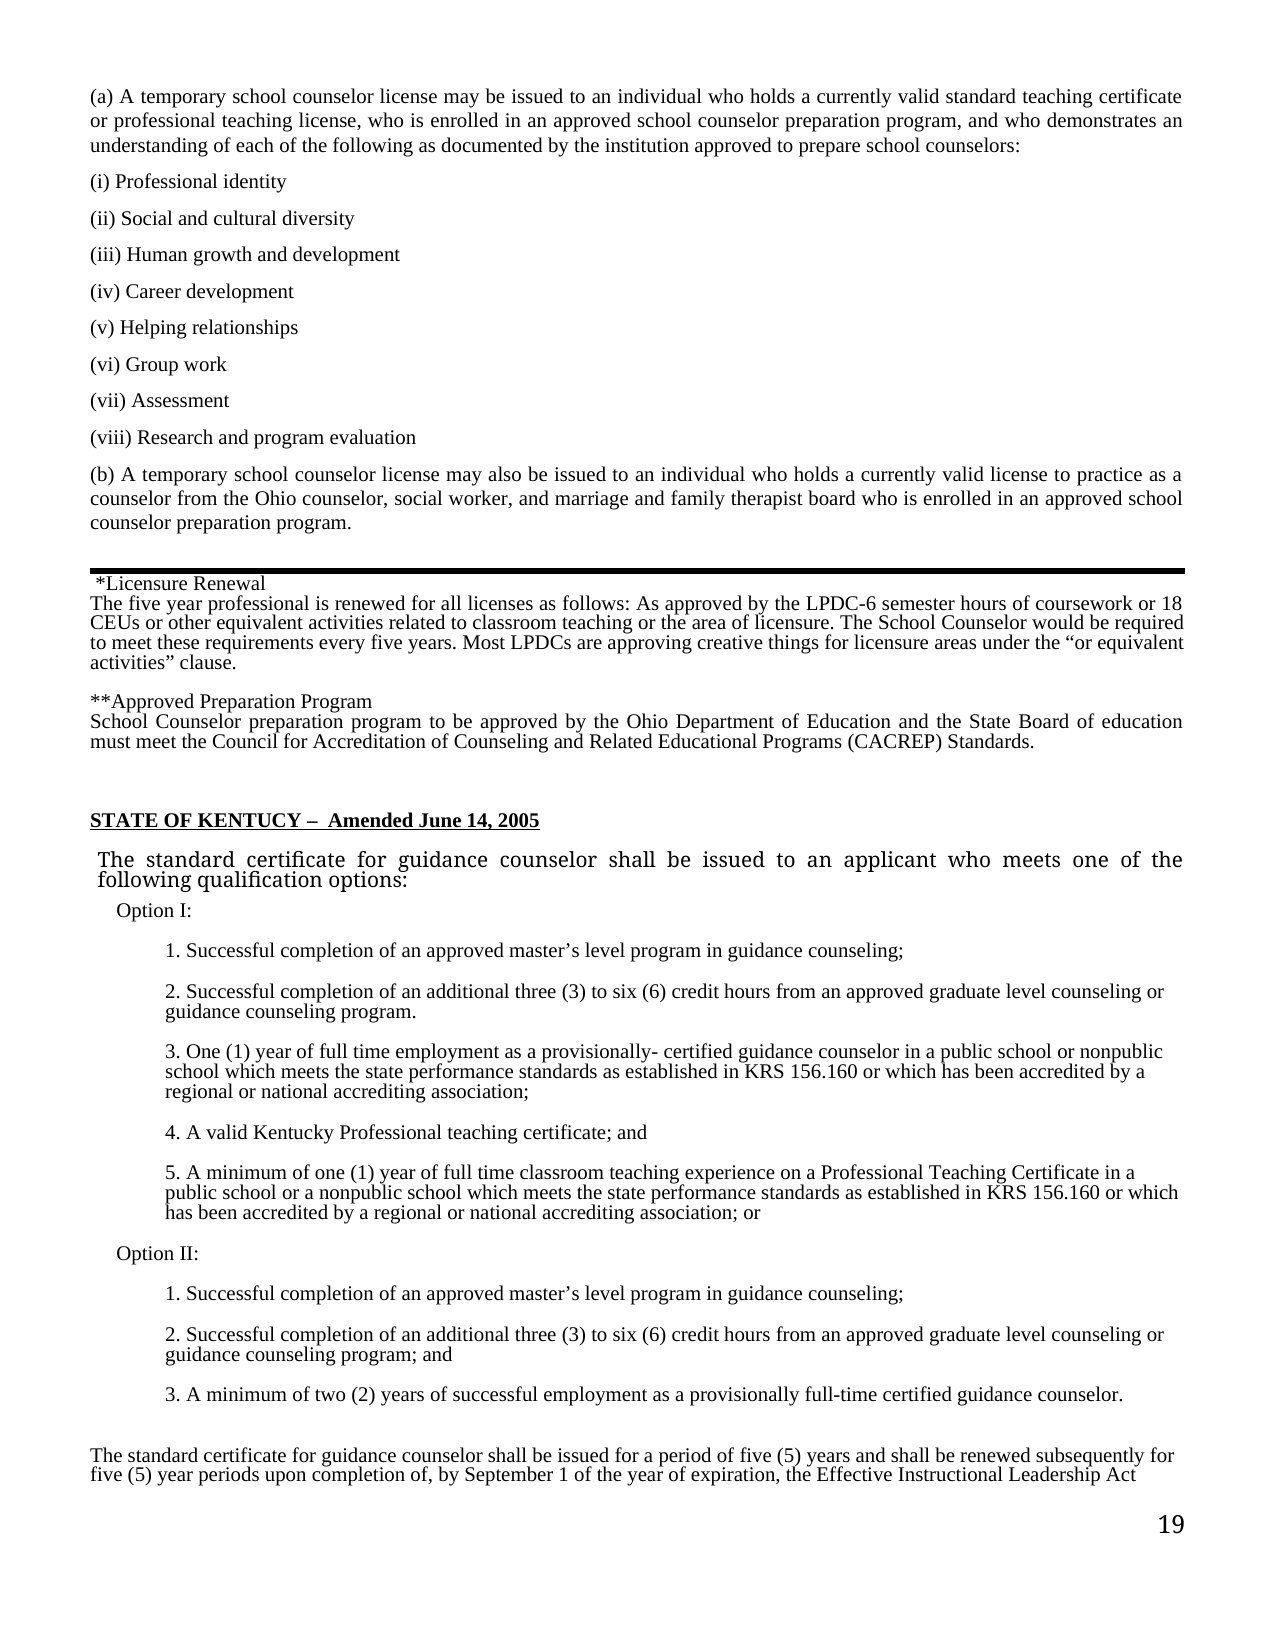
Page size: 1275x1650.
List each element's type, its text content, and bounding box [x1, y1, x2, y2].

text *Licensure Renewal [90, 574, 1185, 594]
text 1. Successful completion of an approved master’s level program in guidance counseling; [165, 1285, 1185, 1304]
text 1. Successful completion of an approved master’s level program in guidance counseling; [165, 942, 1185, 962]
text The five year professional is renewed for all licenses as follows: As approved by the LPDC-6 semester hours of coursework or 18 CEUs or other equivalent activities related to classroom teaching or the area of licensure. The School Counselor would be required to meet these requirements every five years. Most LPDCs are approving creative things for licensure areas under the “or equivalent activities” clause. [90, 594, 1185, 673]
text (vii) Assessment [90, 388, 1185, 412]
text STATE OF KENTUCY – Amended June 14, 2005 [90, 812, 1185, 832]
text (b) A temporary school counselor license may also be issued to an individual who holds a currently valid license to practice as a counselor from the Ohio counselor, social worker, and marriage and family therapist board who is enrolled in an approved school counselor preparation program. [90, 462, 1185, 534]
text The standard certificate for guidance counselor shall be issued to an applicant who meets one of the following qualification options: [97, 851, 1185, 891]
text **Approved Preparation Program [90, 693, 1185, 713]
text Option I: [90, 901, 1185, 921]
text 5. A minimum of one (1) year of full time classroom teaching experience on a Professional Teaching Certificate in a public school or a nonpublic school which meets the state performance standards as established in KRS 156.160 or which has been accredited by a regional or national accrediting association; or [165, 1164, 1185, 1223]
text 2. Successful completion of an additional three (3) to six (6) credit hours from an approved graduate level counseling or guidance counseling program; and [165, 1325, 1185, 1365]
text (a) A temporary school counselor license may be issued to an individual who holds a currently valid standard teaching certificate or professional teaching license, who is enrolled in an approved school counselor preparation program, and who demonstrates an understanding of each of the following as documented by the institution approved to prepare school counselors: [90, 84, 1185, 157]
text (iii) Human growth and development [90, 242, 1185, 266]
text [90, 1446, 1185, 1486]
text 3. One (1) year of full time employment as a provisionally- certified guidance counselor in a public school or nonpublic school which meets the state performance standards as established in KRS 156.160 or which has been accredited by a regional or national accrediting association; [165, 1043, 1185, 1102]
text Option II: [90, 1244, 1185, 1264]
text 2. Successful completion of an additional three (3) to six (6) credit hours from an approved graduate level counseling or guidance counseling program. [165, 983, 1185, 1022]
text School Counselor preparation program to be approved by the Ohio Department of Education and the State Board of education must meet the Council for Accreditation of Counseling and Related Educational Programs (CACREP) Standards. [90, 713, 1185, 752]
text 3. A minimum of two (2) years of successful employment as a provisionally full-time certified guidance counselor. [165, 1386, 1185, 1406]
text (v) Helping relationships [90, 315, 1185, 339]
text (viii) Research and program evaluation [90, 425, 1185, 449]
text (ii) Social and cultural diversity [90, 206, 1185, 230]
text (iv) Career development [90, 279, 1185, 303]
text (vi) Group work [90, 352, 1185, 376]
text 4. A valid Kentucky Professional teaching certificate; and [165, 1123, 1185, 1143]
text (i) Professional identity [90, 169, 1185, 193]
